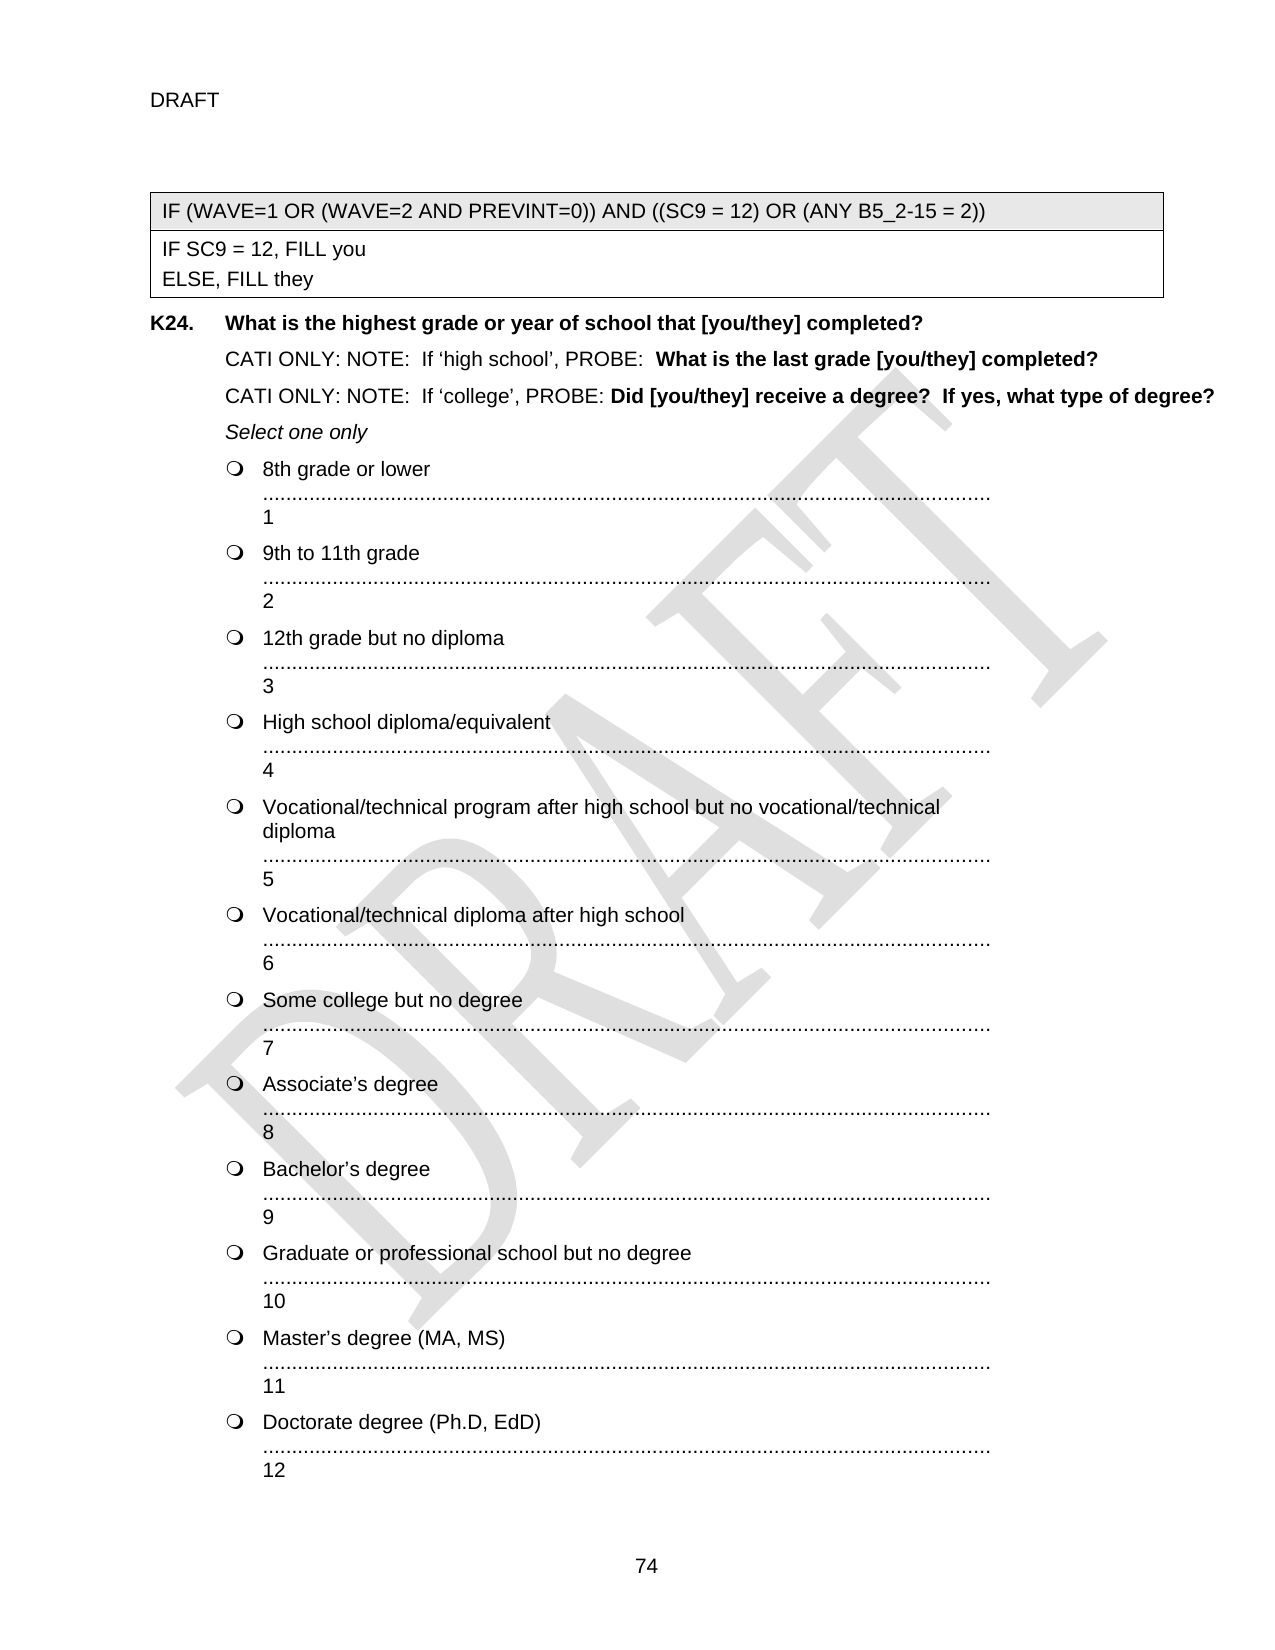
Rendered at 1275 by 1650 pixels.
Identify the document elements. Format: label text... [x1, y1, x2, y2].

text Graduate or professional school but no degree 10 [225, 1241, 994, 1313]
table_header IF (WAVE=1 OR (WAVE=2 AND PREVINT=0)) AND ((SC9 = 12) OR (ANY B5_2-15 = 2)) [151, 193, 1163, 229]
text High school diploma/equivalent 4 [225, 710, 994, 782]
text 12th grade but no diploma 3 [225, 626, 994, 698]
text Vocational/technical program after high school but no vocational/technical diploma 5 [225, 794, 994, 891]
text K24. What is the highest grade or year of school that [you/they] completed? [150, 311, 1219, 335]
text Doctorate degree (Ph.D, EdD) 12 [225, 1410, 994, 1482]
text Master’s degree (MA, MS) 11 [225, 1325, 994, 1397]
table_cell IF SC9 = 12, FILL you ELSE, FILL they [151, 231, 1163, 297]
text Select one only [225, 420, 928, 444]
text 8th grade or lower 1 [225, 457, 994, 529]
text CATI ONLY: NOTE: If ‘college’, PROBE: Did [you/they] receive a degree? If yes, what type of degree? [150, 384, 1219, 408]
text CATI ONLY: NOTE: If ‘high school’, PROBE: What is the last grade [you/they] completed? [150, 347, 1219, 371]
text Associate’s degree 8 [225, 1072, 994, 1144]
text Bachelor’s degree 9 [225, 1156, 994, 1228]
text 9th to 11th grade 2 [225, 541, 994, 613]
text Vocational/technical diploma after high school 6 [225, 903, 994, 975]
text Some college but no degree 7 [225, 987, 994, 1059]
